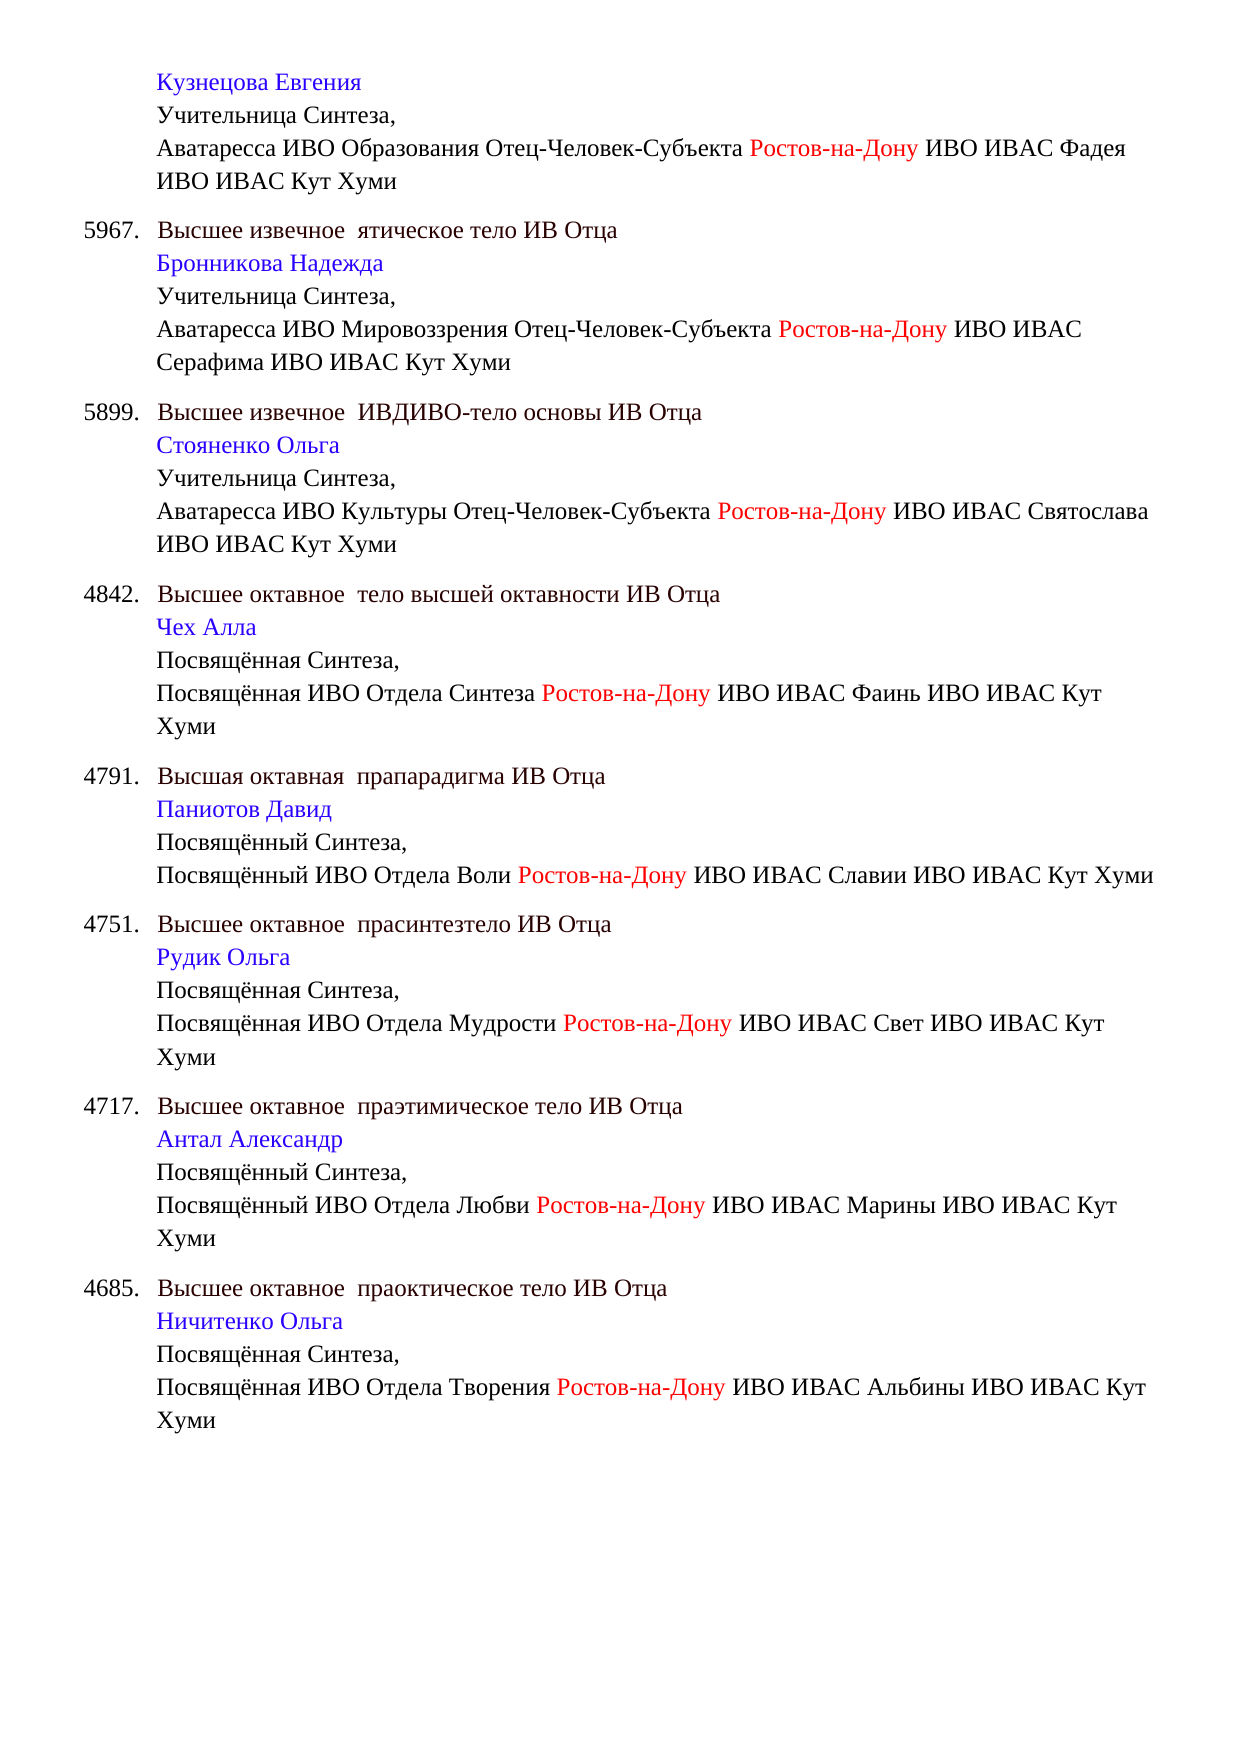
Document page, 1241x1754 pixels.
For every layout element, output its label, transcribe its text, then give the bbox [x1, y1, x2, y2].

text Чех Алла [156, 612, 1157, 641]
text Учительница Синтеза, [156, 281, 1157, 310]
text 4751. Высшее октавное прасинтезтело ИВ Отца [83, 909, 1157, 938]
text Посвящённый Синтеза, [156, 1157, 1157, 1186]
text Посвящённая Синтеза, [156, 976, 1157, 1004]
text 5899. Высшее извечное ИВДИВО-тело основы ИВ Отца [83, 397, 1157, 426]
text Аватаресса ИВО Образования Отец-Человек-Субъекта Ростов-на-Дону ИВО ИВАС Фадея ИВО ИВАС Кут Хуми [156, 133, 1157, 194]
text Посвящённая ИВО Отдела Мудрости Ростов-на-Дону ИВО ИВАС Свет ИВО ИВАС Кут Хуми [156, 1008, 1157, 1070]
text 4791. Высшая октавная прапарадигма ИВ Отца [83, 761, 1157, 789]
text Учительница Синтеза, [156, 100, 1157, 128]
text Паниотов Давид [156, 794, 1157, 822]
text 4842. Высшее октавное тело высшей октавности ИВ Отца [83, 579, 1157, 608]
text Посвящённая Синтеза, [156, 645, 1157, 674]
text Рудик Ольга [156, 942, 1157, 971]
text 4685. Высшее октавное праоктическое тело ИВ Отца [83, 1273, 1157, 1302]
text Аватаресса ИВО Культуры Отец-Человек-Субъекта Ростов-на-Дону ИВО ИВАС Святослава ИВО ИВАС Кут Хуми [156, 496, 1157, 558]
text Бронникова Надежда [156, 248, 1157, 277]
text Антал Александр [156, 1124, 1157, 1153]
text Посвящённый ИВО Отдела Любви Ростов-на-Дону ИВО ИВАС Марины ИВО ИВАС Кут Хуми [156, 1190, 1157, 1252]
text Аватаресса ИВО Мировоззрения Отец-Человек-Субъекта Ростов-на-Дону ИВО ИВАС Серафима ИВО ИВАС Кут Хуми [156, 314, 1157, 376]
text Стояненко Ольга [156, 430, 1157, 459]
text 5967. Высшее извечное ятическое тело ИВ Отца [83, 215, 1157, 244]
text Посвящённая ИВО Отдела Синтеза Ростов-на-Дону ИВО ИВАС Фаинь ИВО ИВАС Кут Хуми [156, 678, 1157, 740]
text Посвящённая Синтеза, [156, 1339, 1157, 1368]
text Посвящённый ИВО Отдела Воли Ростов-на-Дону ИВО ИВАС Славии ИВО ИВАС Кут Хуми [156, 860, 1157, 888]
text Посвящённая ИВО Отдела Творения Ростов-на-Дону ИВО ИВАС Альбины ИВО ИВАС Кут Хуми [156, 1372, 1157, 1434]
text 4717. Высшее октавное праэтимическое тело ИВ Отца [83, 1091, 1157, 1120]
text Ничитенко Ольга [156, 1306, 1157, 1335]
text Учительница Синтеза, [156, 463, 1157, 492]
text Посвящённый Синтеза, [156, 827, 1157, 856]
text Кузнецова Евгения [156, 67, 1157, 95]
